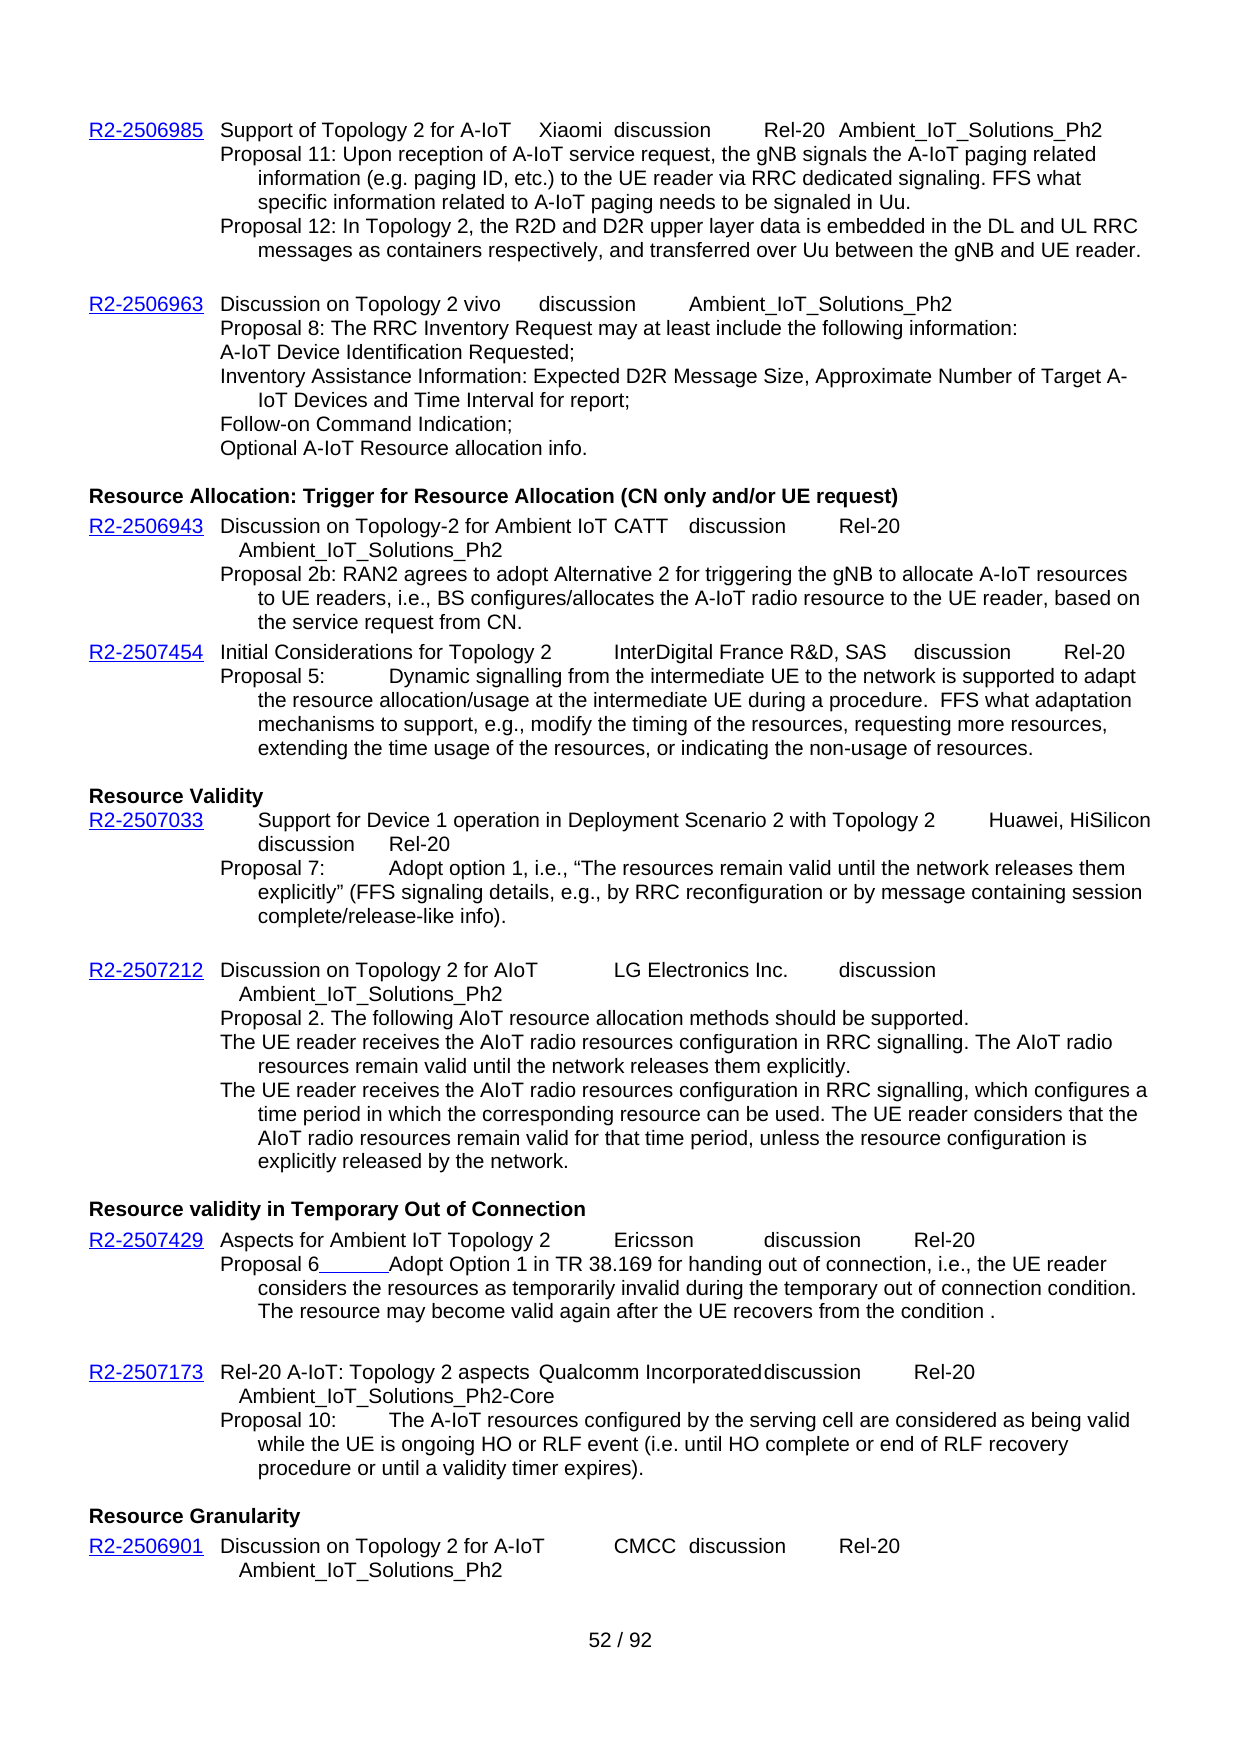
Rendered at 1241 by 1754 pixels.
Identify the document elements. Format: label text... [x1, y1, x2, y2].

text Proposal 10: The A-IoT resources configured by the serving cell are considered as being valid while the UE is ongoing HO or RLF event (i.e. until HO complete or end of RLF recovery procedure or until a validity timer expires). [220, 1408, 1152, 1479]
text R2-2507033 Support for Device 1 operation in Deployment Scenario 2 with Topology 2 Huawei, HiSilicon discussion Rel-20 [89, 808, 1152, 856]
text A-IoT Device Identification Requested; [220, 340, 1152, 364]
text Inventory Assistance Information: Expected D2R Message Size, Approximate Number of Target A-IoT Devices and Time Interval for report; [220, 364, 1152, 412]
text Optional A-IoT Resource allocation info. [220, 436, 1152, 460]
text Resource Granularity [89, 1503, 1152, 1527]
text Proposal 8: The RRC Inventory Request may at least include the following information: [220, 316, 1152, 340]
text Proposal 11: Upon reception of A-IoT service request, the gNB signals the A-IoT paging related information (e.g. paging ID, etc.) to the UE reader via RRC dedicated signaling. FFS what specific information related to A-IoT paging needs to be signaled in Uu. [220, 142, 1152, 214]
title R2-2506985 Support of Topology 2 for A-IoT Xiaomi discussion Rel-20 Ambient_IoT_Solutions_Ph2 [89, 118, 1152, 142]
text Resource Allocation: Trigger for Resource Allocation (CN only and/or UE request) [89, 484, 1152, 508]
text The UE reader receives the AIoT radio resources configuration in RRC signalling. The AIoT radio resources remain valid until the network releases them explicitly. [220, 1029, 1152, 1077]
title R2-2507454 Initial Considerations for Topology 2 InterDigital France R&D, SAS discussion Rel-20 [89, 640, 1152, 664]
text The UE reader receives the AIoT radio resources configuration in RRC signalling, which configures a time period in which the corresponding resource can be used. The UE reader considers that the AIoT radio resources remain valid for that time period, unless the resource configuration is explicitly released by the network. [220, 1077, 1152, 1173]
text Proposal 7: Adopt option 1, i.e., “The resources remain valid until the network releases them explicitly” (FFS signaling details, e.g., by RRC reconfiguration or by message containing session complete/release-like info). [220, 856, 1152, 927]
text Proposal 2b: RAN2 agrees to adopt Alternative 2 for triggering the gNB to allocate A-IoT resources to UE readers, i.e., BS configures/allocates the A-IoT radio resource to the UE reader, based on the service request from CN. [220, 562, 1152, 634]
text Proposal 6 Adopt Option 1 in TR 38.169 for handing out of connection, i.e., the UE reader considers the resources as temporarily invalid during the temporary out of connection condition. The resource may become valid again after the UE recovers from the condition . [220, 1251, 1152, 1323]
title R2-2506963 Discussion on Topology 2 vivo discussion Ambient_IoT_Solutions_Ph2 [89, 292, 1152, 316]
title R2-2506901 Discussion on Topology 2 for A-IoT CMCC discussion Rel-20 Ambient_IoT_Solutions_Ph2 [89, 1534, 1152, 1582]
text Proposal 12: In Topology 2, the R2D and D2R upper layer data is embedded in the DL and UL RRC messages as containers respectively, and transferred over Uu between the gNB and UE reader. [220, 214, 1152, 262]
text Proposal 5: Dynamic signalling from the intermediate UE to the network is supported to adapt the resource allocation/usage at the intermediate UE during a procedure. FFS what adaptation mechanisms to support, e.g., modify the timing of the resources, requesting more resources, extending the time usage of the resources, or indicating the non-usage of resources. [220, 664, 1152, 760]
text Resource Validity [89, 784, 1152, 808]
text Follow-on Command Indication; [220, 412, 1152, 436]
text Proposal 2. The following AIoT resource allocation methods should be supported. [220, 1006, 1152, 1029]
title R2-2506943 Discussion on Topology-2 for Ambient IoT CATT discussion Rel-20 Ambient_IoT_Solutions_Ph2 [89, 514, 1152, 562]
title R2-2507173 Rel-20 A-IoT: Topology 2 aspects Qualcomm Incorporated discussion Rel-20 Ambient_IoT_Solutions_Ph2-Core [89, 1360, 1152, 1408]
text Resource validity in Temporary Out of Connection [89, 1197, 1152, 1221]
title R2-2507212 Discussion on Topology 2 for AIoT LG Electronics Inc. discussion Ambient_IoT_Solutions_Ph2 [89, 958, 1152, 1006]
title R2-2507429 Aspects for Ambient IoT Topology 2 Ericsson discussion Rel-20 [89, 1227, 1152, 1251]
